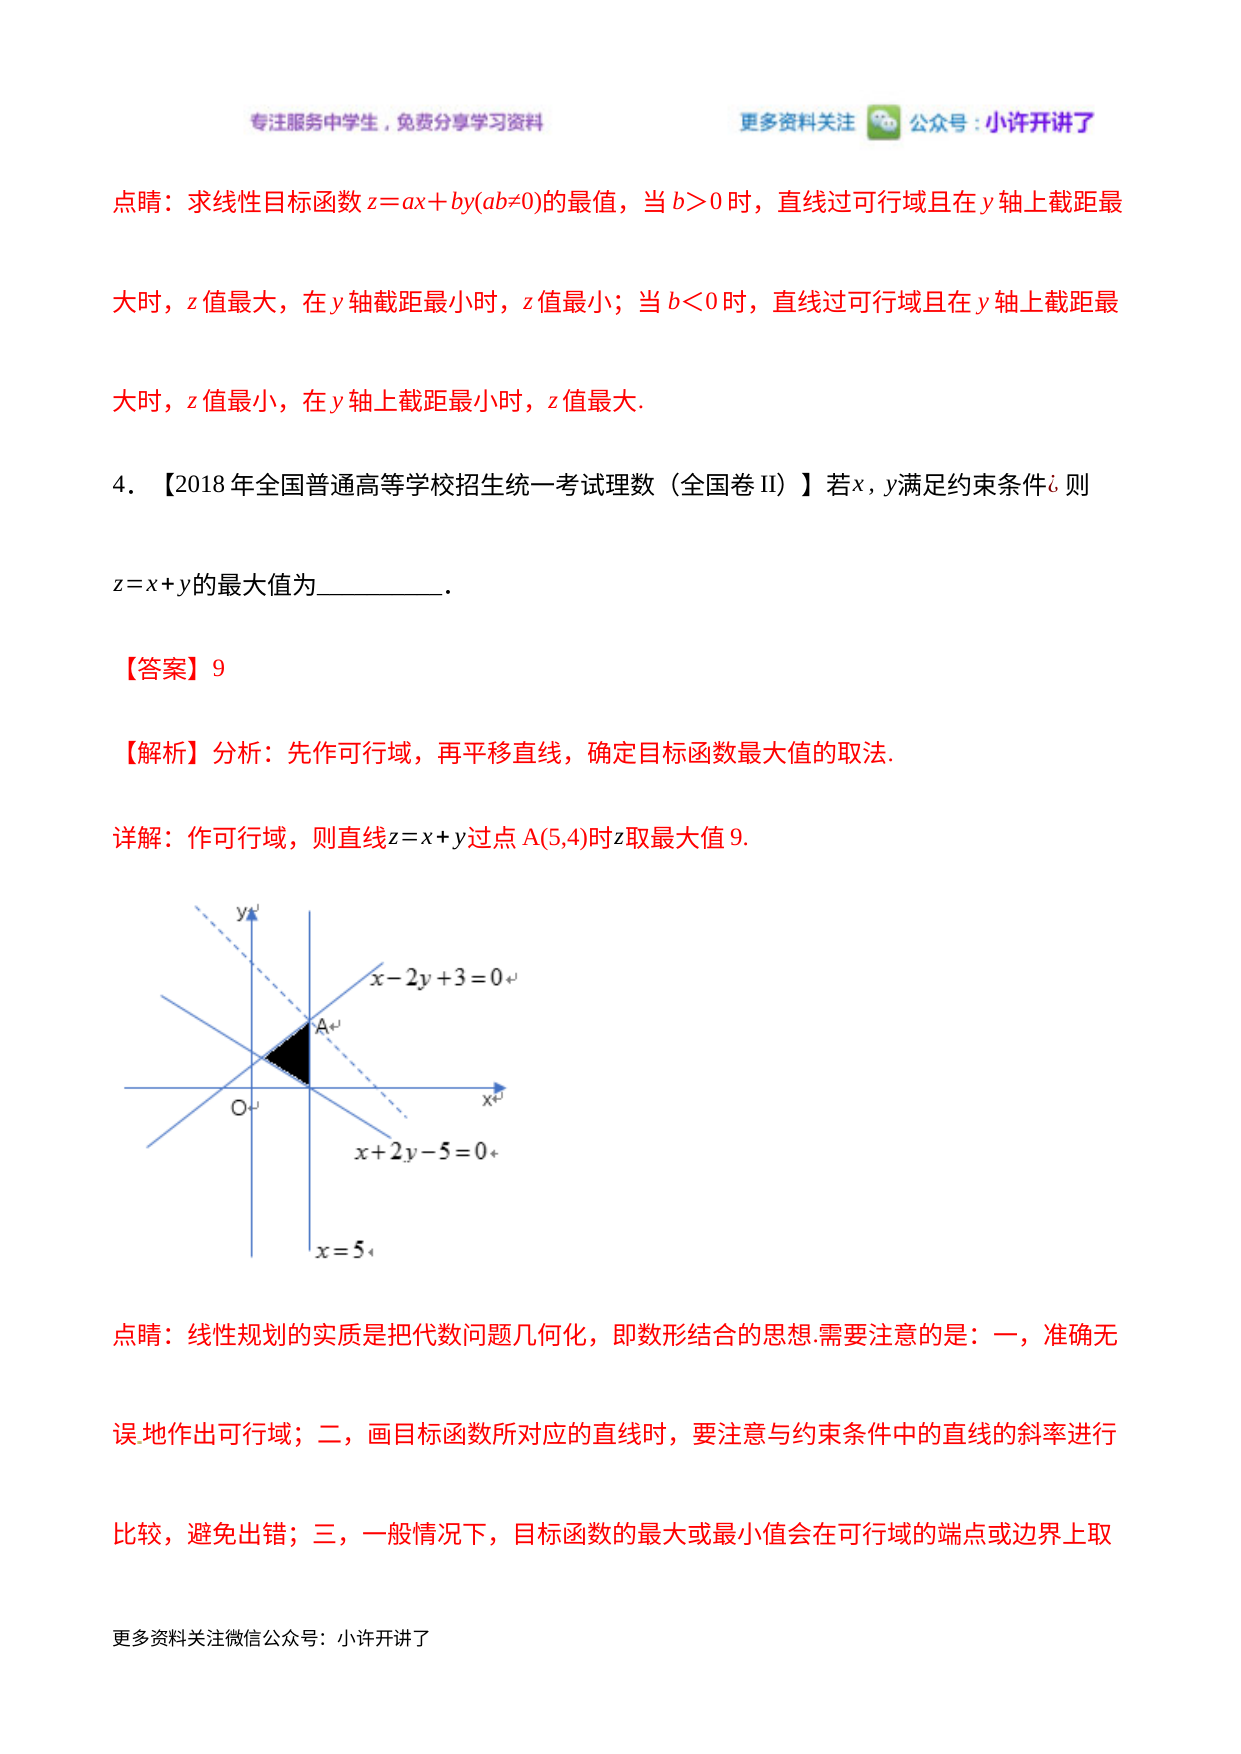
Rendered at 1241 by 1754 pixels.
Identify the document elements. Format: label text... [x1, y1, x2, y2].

text 详解：作可行域，则直线过点A(5,4)时取最大值9. [112, 803, 1128, 869]
text 点睛：线性规划的实质是把代数问题几何化，即数形结合的思想.需要注意的是：一，准确无误地作出可行域；二，画目标函数所对应的直线时，要注意与约束条件中的直线的斜率进行比较，避免出错；三，一般情况下，目标函数的最大或最小值会在可行域的端点或边界上取得. [112, 1300, 1128, 1565]
text 4．【2018年全国普通高等学校招生统一考试理数（全国卷II）】若满足约束条件 则的最大值为__________． [112, 451, 1128, 616]
picture [112, 90, 1128, 152]
picture [112, 887, 550, 1277]
text 【答案】9 [112, 634, 1128, 701]
text 点睛：求线性目标函数z＝ax＋by(ab≠0)的最值，当b＞0时，直线过可行域且在y轴上截距最大时，z值最大，在y轴截距最小时，z值最小；当b＜0时，直线过可行域且在y轴上截距最大时，z值最小，在y轴上截距最小时，z值最大. [112, 168, 1128, 433]
text 【解析】分析：先作可行域，再平移直线，确定目标函数最大值的取法. [112, 719, 1128, 785]
